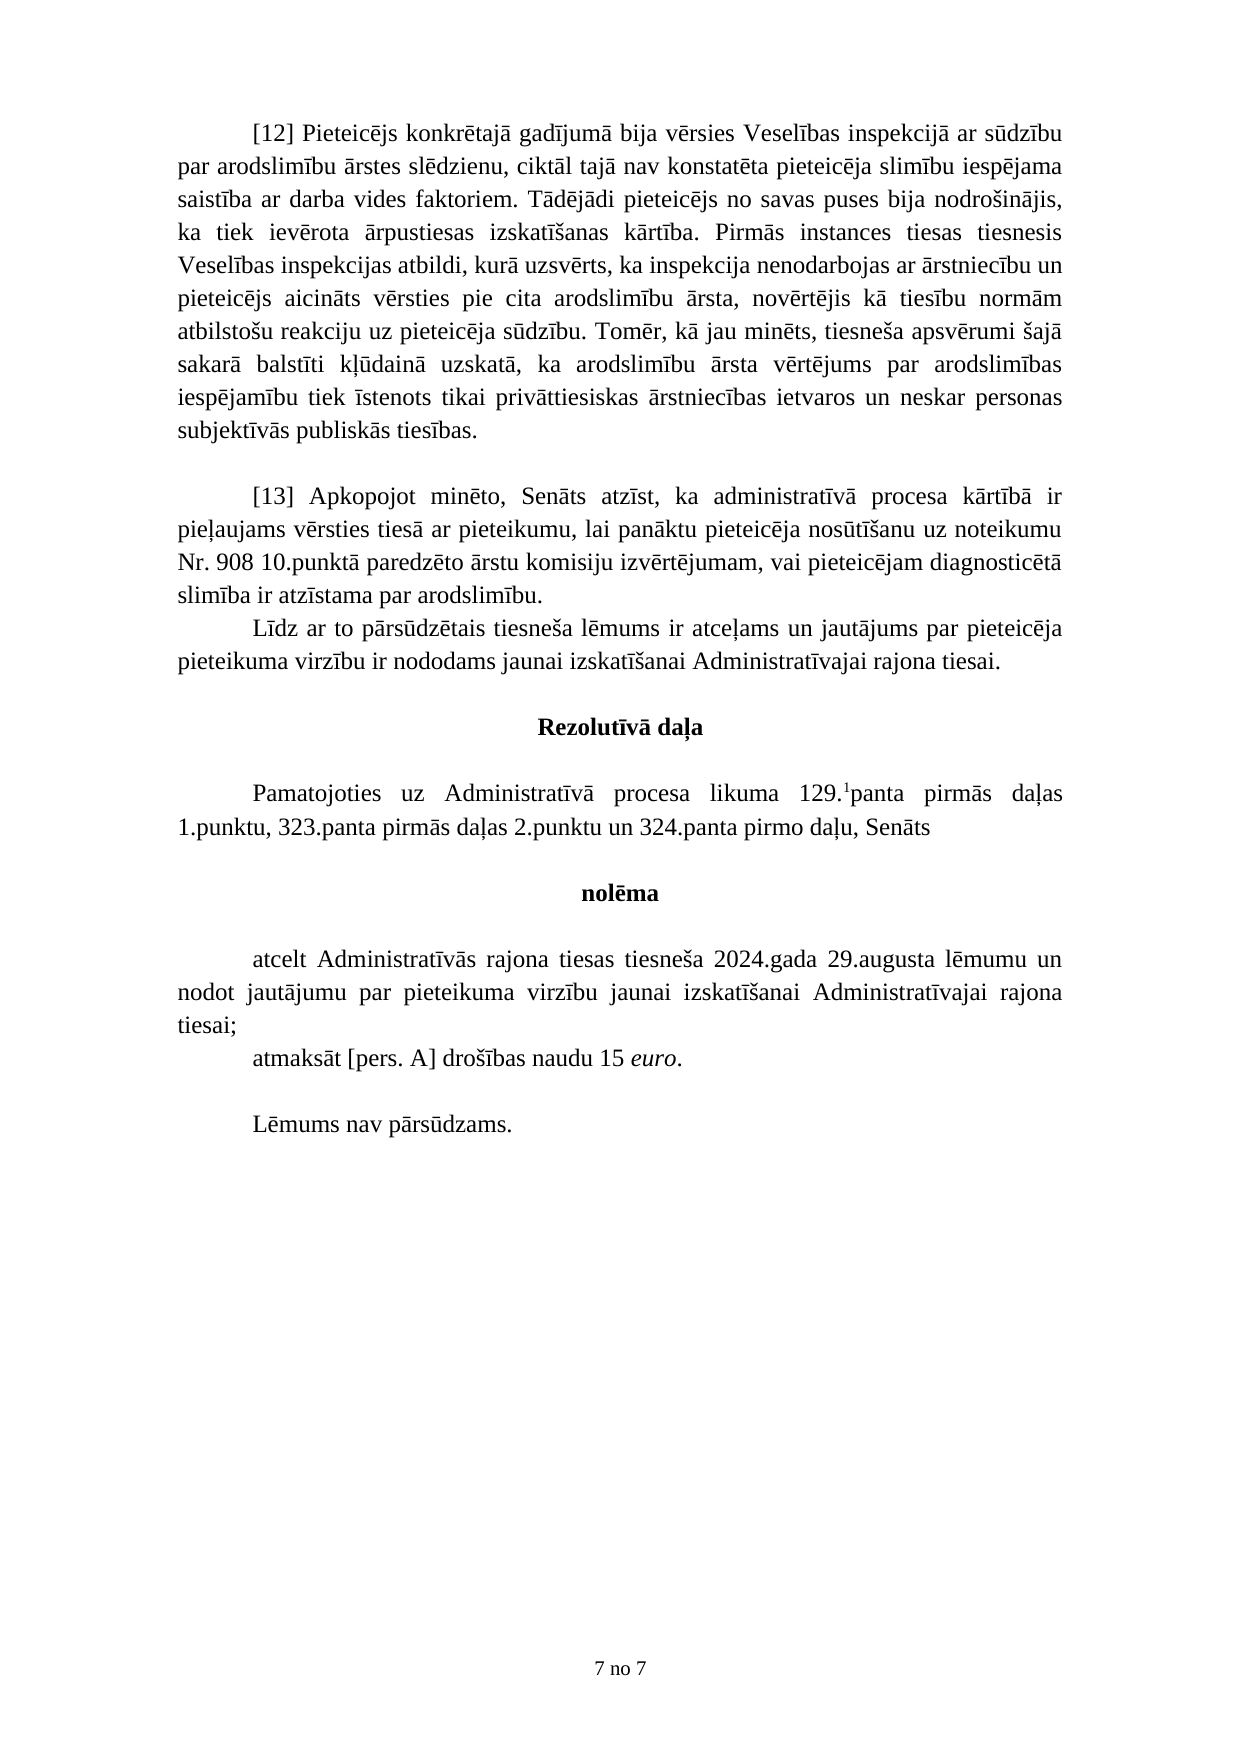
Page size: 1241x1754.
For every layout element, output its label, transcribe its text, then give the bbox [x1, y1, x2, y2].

text Lēmums nav pārsūdzams. [177, 1109, 1063, 1137]
text Līdz ar to pārsūdzētais tiesneša lēmums ir atceļams un jautājums par pieteicēja pieteikuma virzību ir nododams jaunai izskatīšanai Administratīvajai rajona tiesai. [177, 613, 1063, 675]
text nolēma [177, 878, 1063, 906]
text [13] Apkopojot minēto, Senāts atzīst, ka administratīvā procesa kārtībā ir pieļaujams vērsties tiesā ar pieteikumu, lai panāktu pieteicēja nosūtīšanu uz noteikumu Nr. 908 10.punktā paredzēto ārstu komisiju izvērtējumam, vai pieteicējam diagnosticētā slimība ir atzīstama par arodslimību. [177, 481, 1063, 609]
text atcelt Administratīvās rajona tiesas tiesneša 2024.gada 29.augusta lēmumu un nodot jautājumu par pieteikuma virzību jaunai izskatīšanai Administratīvajai rajona tiesai; [177, 944, 1063, 1038]
text [12] Pieteicējs konkrētajā gadījumā bija vērsies Veselības inspekcijā ar sūdzību par arodslimību ārstes slēdzienu, ciktāl tajā nav konstatēta pieteicēja slimību iespējama saistība ar darba vides faktoriem. Tādējādi pieteicējs no savas puses bija nodrošinājis, ka tiek ievērota ārpustiesas izskatīšanas kārtība. Pirmās instances tiesas tiesnesis Veselības inspekcijas atbildi, kurā uzsvērts, ka inspekcija nenodarbojas ar ārstniecību un pieteicējs aicināts vērsties pie cita arodslimību ārsta, novērtējis kā tiesību normām atbilstošu reakciju uz pieteicēja sūdzību. Tomēr, kā jau minēts, tiesneša apsvērumi šajā sakarā balstīti kļūdainā uzskatā, ka arodslimību ārsta vērtējums par arodslimības iespējamību tiek īstenots tikai privāttiesiskas ārstniecības ietvaros un neskar personas subjektīvās publiskās tiesības. [177, 118, 1063, 444]
text Rezolutīvā daļa [177, 712, 1063, 741]
text atmaksāt [pers. A] drošības naudu 15 euro. [177, 1043, 1063, 1071]
text Pamatojoties uz Administratīvā procesa likuma 129.1panta pirmās daļas 1.punktu, 323.panta pirmās daļas 2.punktu un 324.panta pirmo daļu, Senāts [177, 778, 1063, 840]
